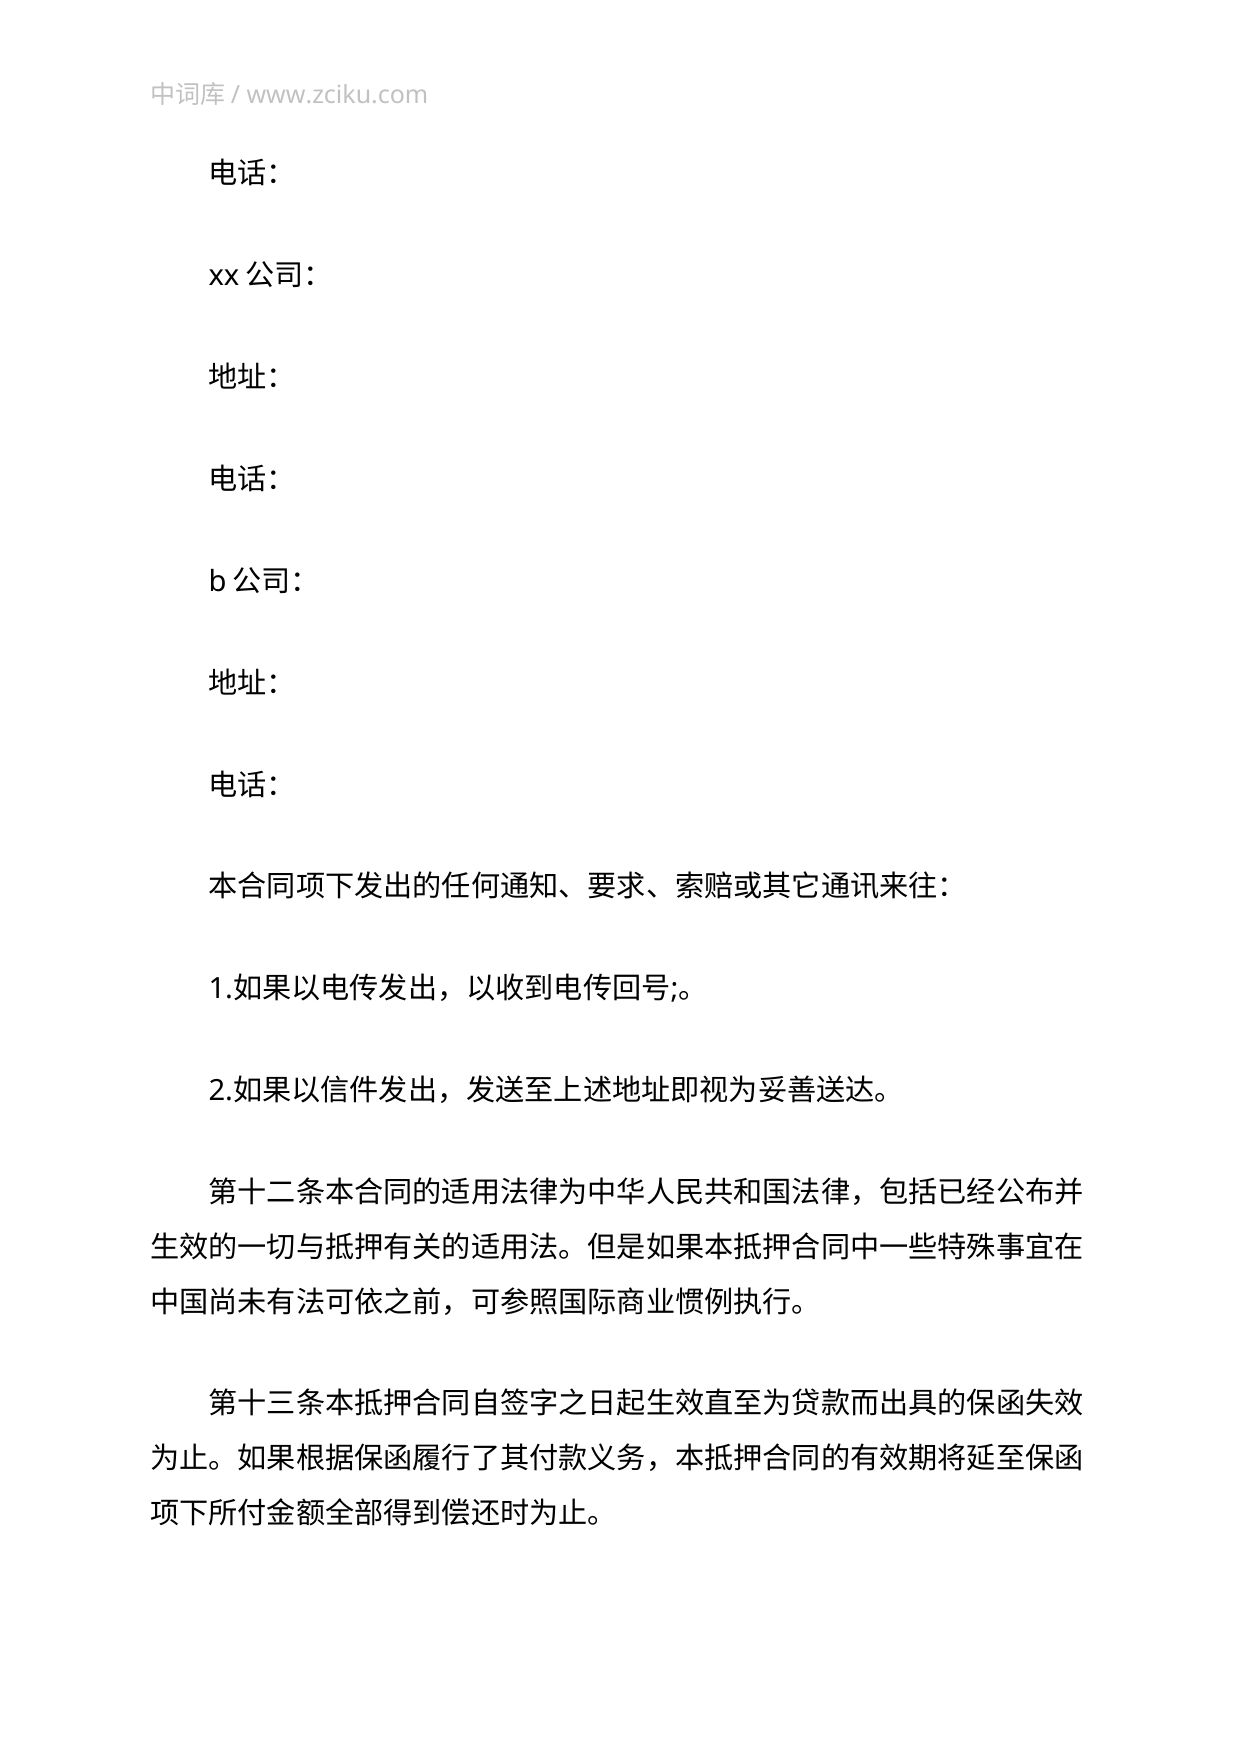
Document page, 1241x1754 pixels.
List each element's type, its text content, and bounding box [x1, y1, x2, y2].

text 电话： [150, 761, 1090, 803]
text 电话： [150, 456, 1090, 498]
text 第十三条本抵押合同自签字之日起生效直至为贷款而出具的保函失效为止。如果根据保函履行了其付款义务，本抵押合同的有效期将延至保函项下所付金额全部得到偿还时为止。 [150, 1380, 1090, 1532]
text 本合同项下发出的任何通知、要求、索赔或其它通讯来往： [150, 863, 1090, 905]
text 2.如果以信件发出，发送至上述地址即视为妥善送达。 [150, 1067, 1090, 1109]
text 电话： [150, 150, 1090, 192]
text 1.如果以电传发出，以收到电传回号;。 [150, 964, 1090, 1007]
text b公司： [150, 557, 1090, 600]
text 地址： [150, 659, 1090, 702]
text 地址： [150, 354, 1090, 396]
text 第十二条本合同的适用法律为中华人民共和国法律，包括已经公布并生效的一切与抵押有关的适用法。但是如果本抵押合同中一些特殊事宜在中国尚未有法可依之前，可参照国际商业惯例执行。 [150, 1168, 1090, 1321]
text xx公司： [150, 252, 1090, 294]
